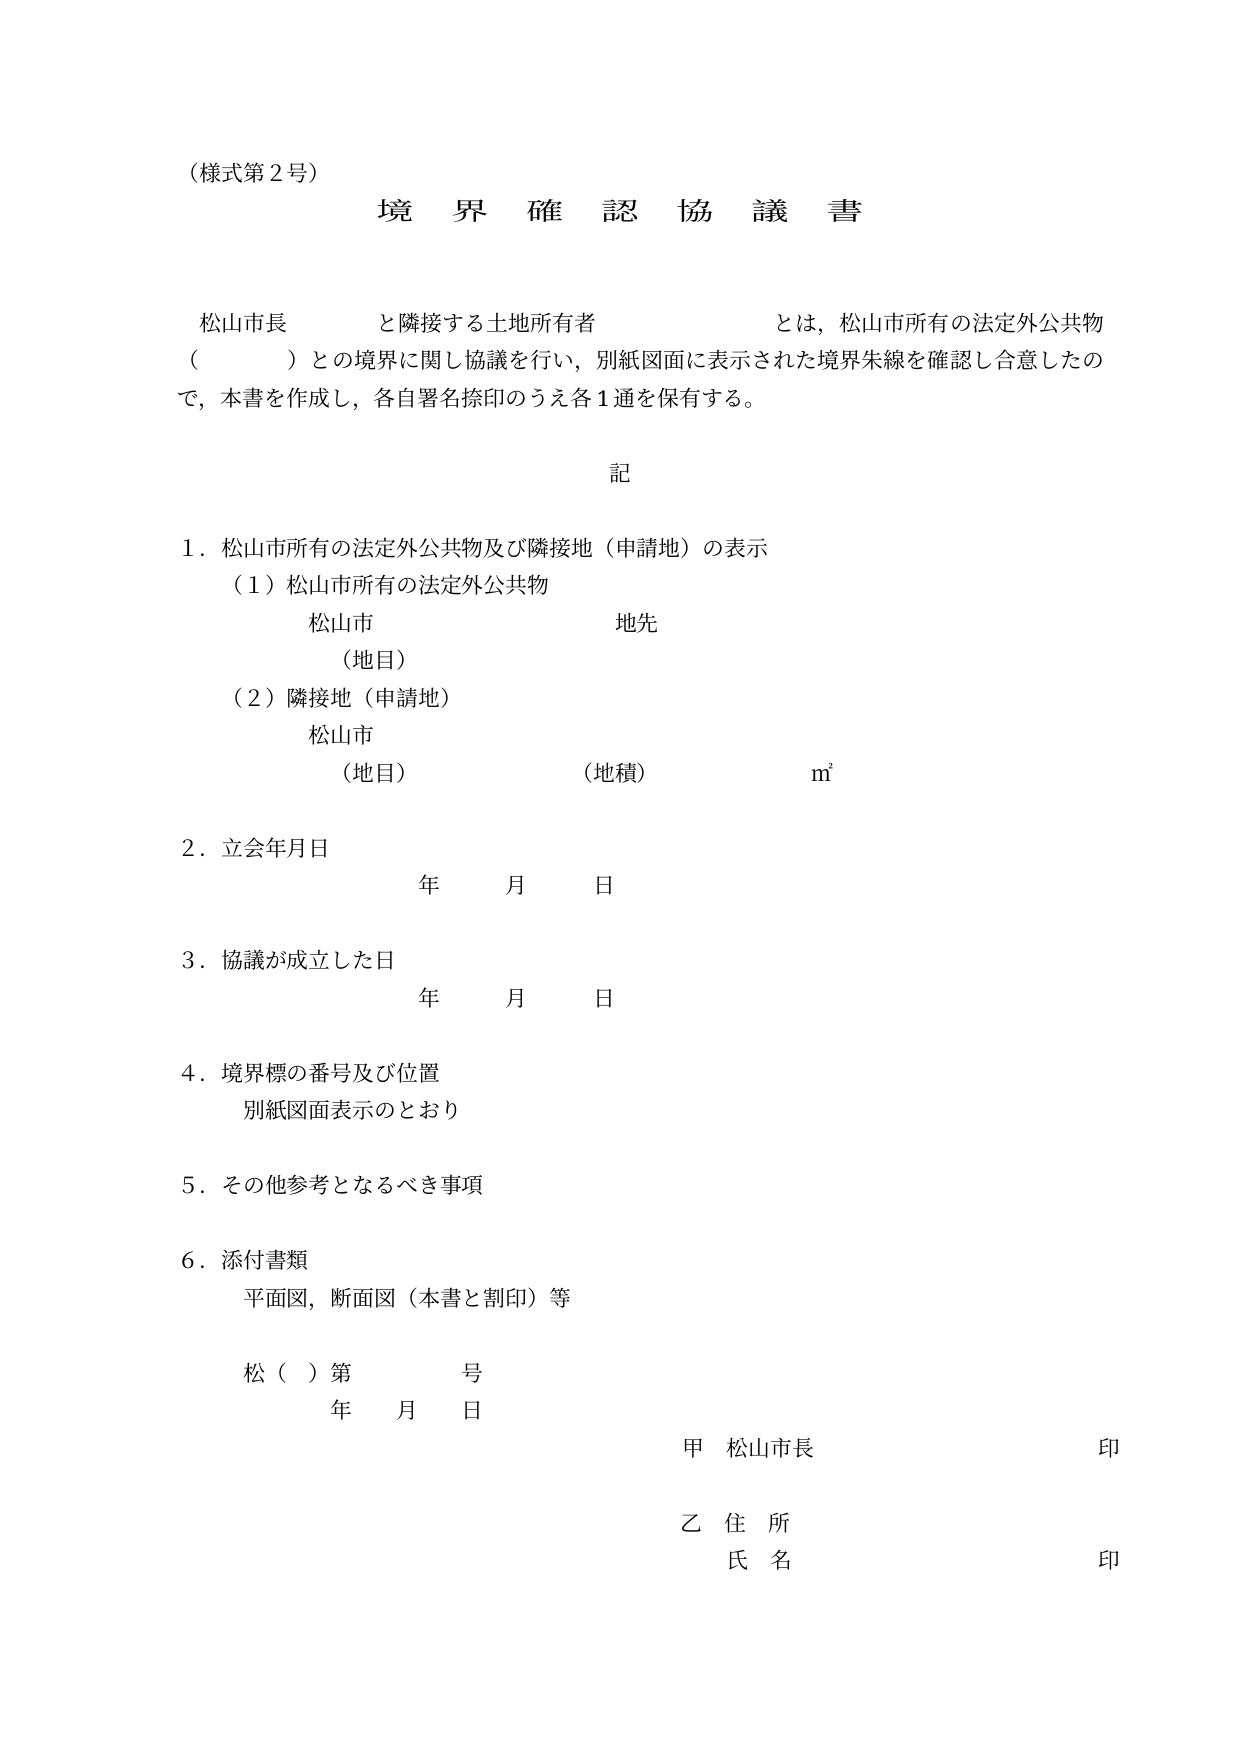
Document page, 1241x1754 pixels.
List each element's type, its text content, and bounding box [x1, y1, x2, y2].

text （１）松山市所有の法定外公共物 [177, 566, 1063, 603]
text ５．その他参考となるべき事項 [177, 1166, 1063, 1203]
text ６．添付書類 [177, 1241, 1063, 1278]
text 松山市 地先 [177, 603, 1063, 641]
text ３．協議が成立した日 [177, 941, 1063, 978]
text 松（ ）第 号 [177, 1353, 1063, 1391]
text （２）隣接地（申請地） [177, 678, 1063, 716]
text ２．立会年月日 [177, 828, 1063, 866]
text １．松山市所有の法定外公共物及び隣接地（申請地）の表示 [177, 528, 1063, 566]
text 甲 松山市長 印 [177, 1428, 1122, 1466]
text 松山市長 と隣接する土地所有者 とは，松山市所有の法定外公共物（ ）との境界に関し協議を行い，別紙図面に表示された境界朱線を確認し合意したので，本書を作成し，各自署名捺印のうえ各1通を保有する。 [177, 303, 1107, 416]
text 年 月 日 [177, 866, 1063, 903]
subtitle 乙 住 所 [177, 1503, 1063, 1541]
text （地目） [177, 641, 1063, 678]
text ４．境界標の番号及び位置 [177, 1053, 1063, 1091]
text 境 界 確 認 協 議 書 [177, 191, 1063, 228]
text 年 月 日 [177, 978, 1063, 1016]
text （地目） （地積） ㎡ [177, 753, 1063, 791]
text 松山市 [177, 716, 1063, 753]
text 氏 名 印 [177, 1541, 1122, 1578]
text 別紙図面表示のとおり [177, 1091, 1063, 1128]
text 年 月 日 [177, 1391, 1063, 1428]
text 記 [177, 453, 1063, 491]
text 平面図，断面図（本書と割印）等 [177, 1278, 1063, 1316]
text （様式第２号） [177, 153, 1063, 191]
